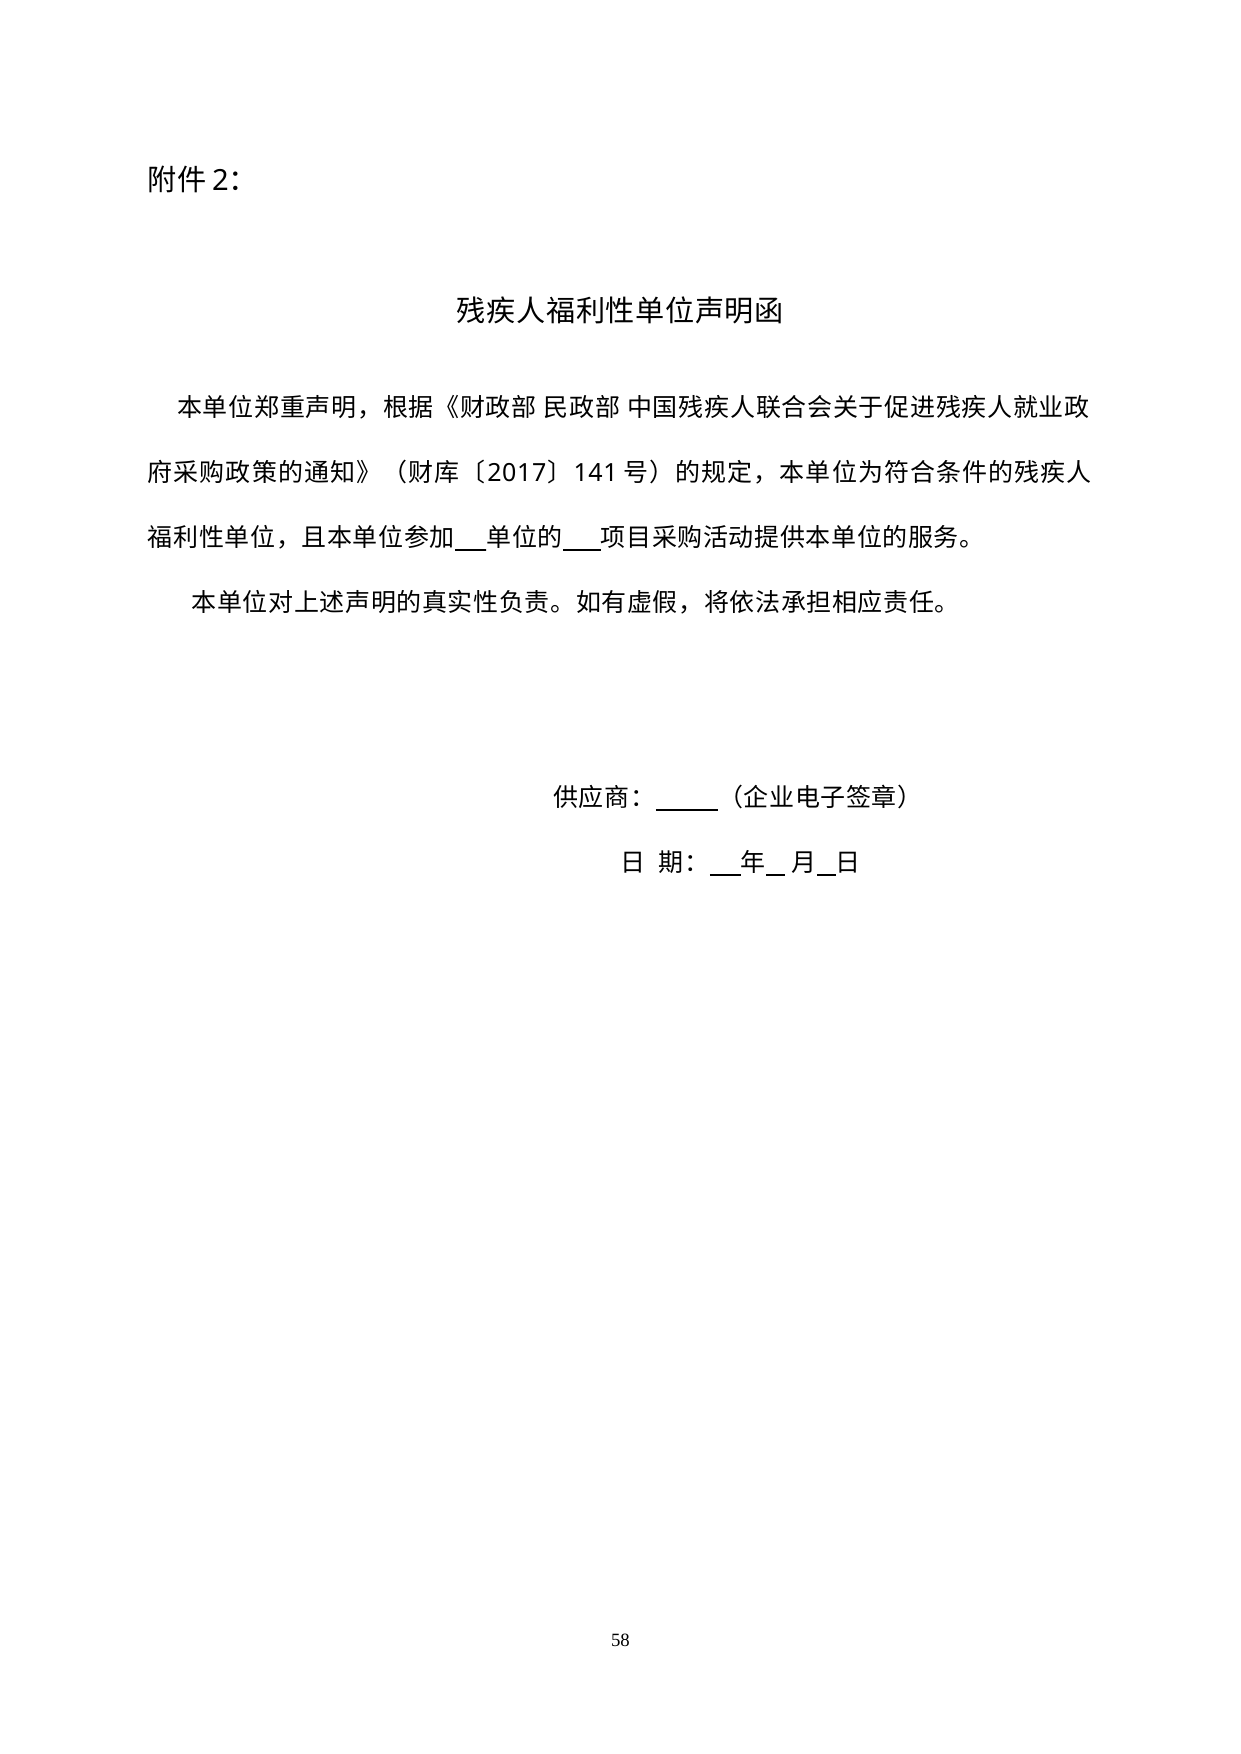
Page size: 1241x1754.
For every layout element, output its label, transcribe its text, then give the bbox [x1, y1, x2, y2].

text 日 期： 年 月 日 [148, 828, 1093, 893]
text 本单位对上述声明的真实性负责。如有虚假，将依法承担相应责任。 [148, 568, 1093, 633]
text 供应商： （企业电子签章） [148, 763, 1093, 828]
text 残疾人福利性单位声明函 [148, 276, 1093, 341]
text 本单位郑重声明，根据《财政部 民政部 中国残疾人联合会关于促进残疾人就业政府采购政策的通知》（财库〔2017〕141号）的规定，本单位为符合条件的残疾人福利性单位，且本单位参加 单位的 项目采购活动提供本单位的服务。 [148, 373, 1093, 568]
text 附件2： [148, 146, 1093, 211]
